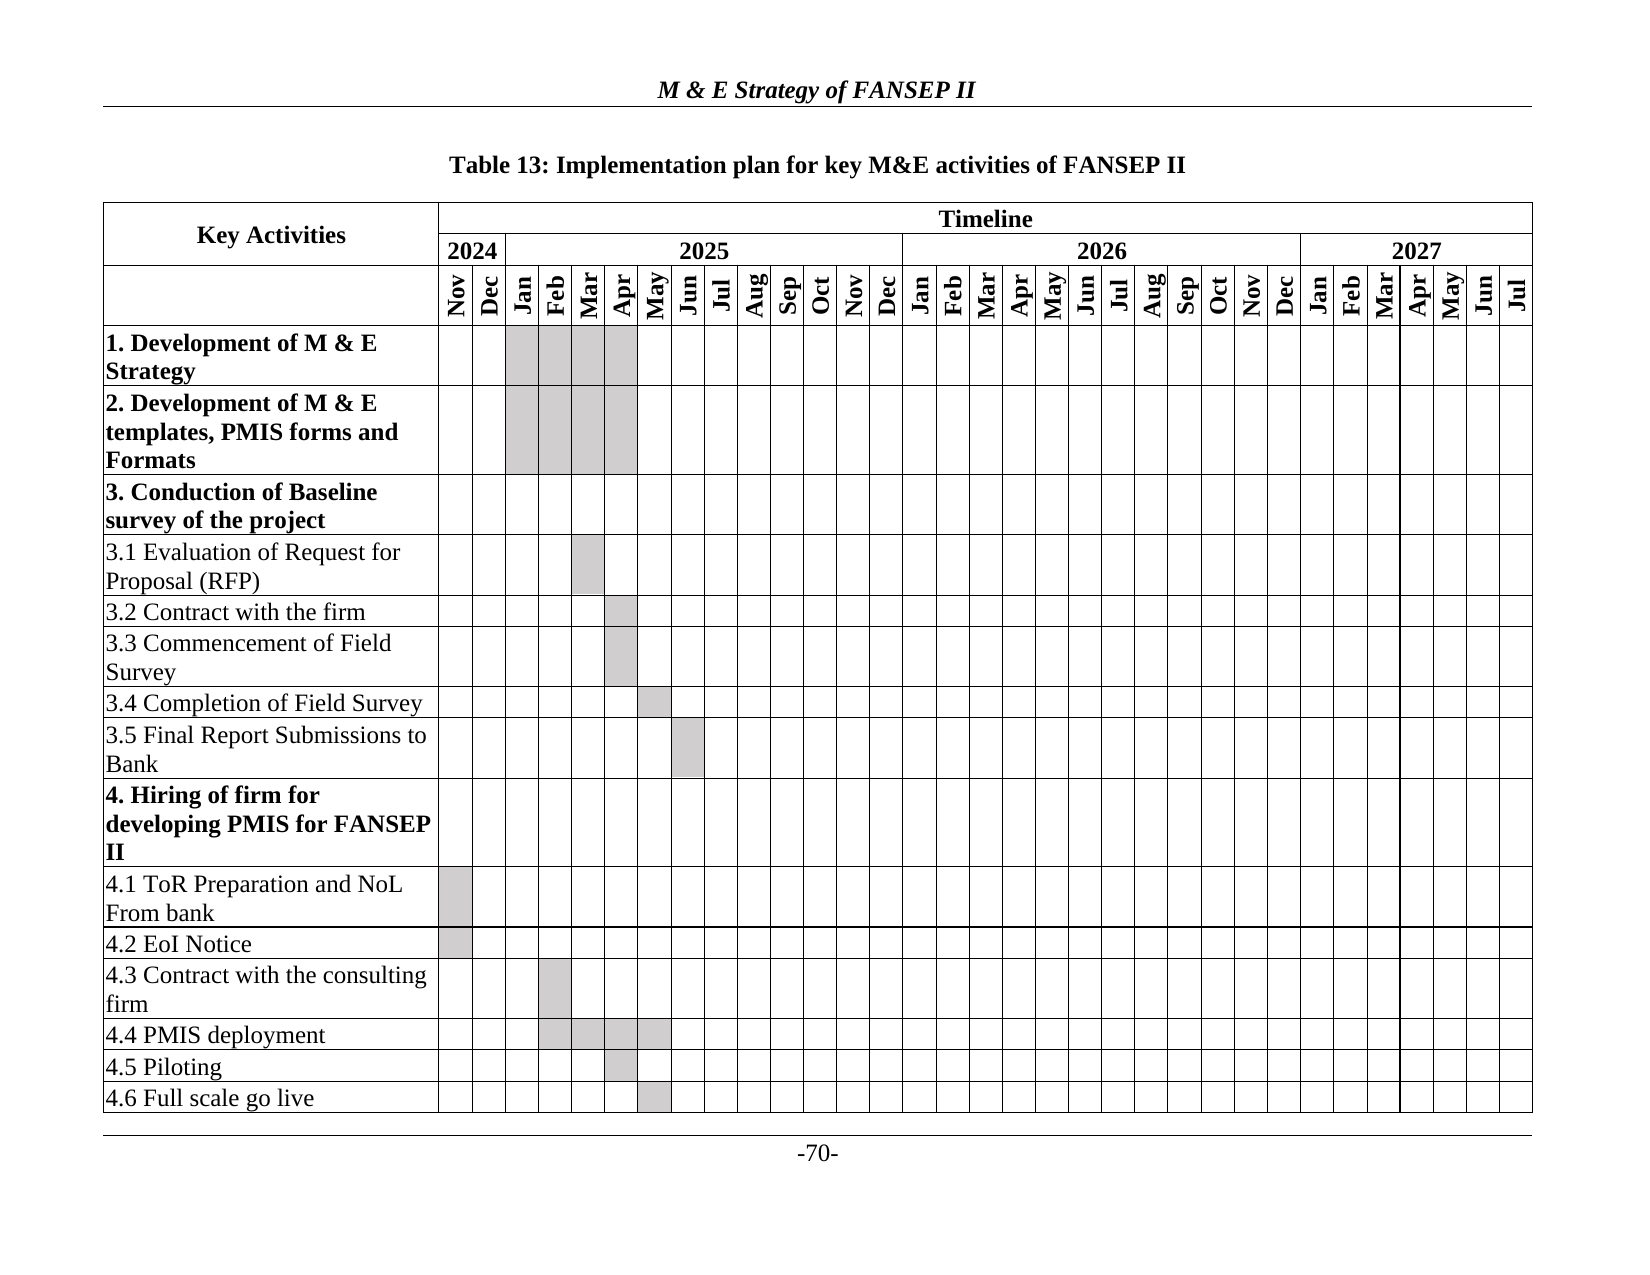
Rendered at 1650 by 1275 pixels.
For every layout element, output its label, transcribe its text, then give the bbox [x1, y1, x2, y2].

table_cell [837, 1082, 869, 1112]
table_cell [1202, 959, 1234, 1018]
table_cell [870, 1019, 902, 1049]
table_cell [1368, 779, 1399, 866]
table_cell [1069, 386, 1101, 474]
table_cell [473, 867, 505, 926]
table_cell [539, 928, 571, 958]
table_cell [439, 596, 472, 626]
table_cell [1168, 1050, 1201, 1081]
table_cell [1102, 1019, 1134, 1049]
table_cell [903, 596, 936, 626]
table_cell [1401, 386, 1433, 474]
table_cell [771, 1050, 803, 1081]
table_cell [1003, 596, 1035, 626]
table_cell [970, 928, 1002, 958]
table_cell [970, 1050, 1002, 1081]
table_cell [672, 596, 704, 626]
table_cell [903, 535, 936, 594]
table_cell [1500, 386, 1532, 474]
table_cell [1268, 959, 1300, 1018]
table_cell [1202, 687, 1234, 717]
table_cell [705, 535, 737, 594]
table_cell [1467, 779, 1499, 866]
table_cell [903, 386, 936, 474]
table_cell [1268, 928, 1300, 958]
table_cell [1467, 475, 1499, 534]
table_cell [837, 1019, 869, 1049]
table_cell [1235, 627, 1267, 686]
table_cell Dec [870, 266, 902, 325]
table_cell Aug [738, 266, 770, 325]
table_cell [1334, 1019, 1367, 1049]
table_cell [506, 1019, 538, 1049]
table_cell [970, 627, 1002, 686]
table_cell 3.1 Evaluation of Request for Proposal (RFP) [104, 535, 438, 594]
table_cell [638, 535, 671, 594]
table_cell [672, 535, 704, 594]
table_cell [439, 386, 472, 474]
table_cell [705, 718, 737, 777]
table_cell [1135, 627, 1167, 686]
table_cell [1334, 627, 1367, 686]
table_cell [506, 867, 538, 926]
table_cell [672, 779, 704, 866]
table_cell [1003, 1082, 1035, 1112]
table_cell [1235, 386, 1267, 474]
table_cell [605, 687, 637, 717]
table_cell [705, 867, 737, 926]
table_cell [1268, 386, 1300, 474]
table_cell 3.2 Contract with the firm [104, 596, 438, 626]
table_cell [638, 867, 671, 926]
table_cell [970, 326, 1002, 385]
table_cell [837, 386, 869, 474]
table_cell [1135, 475, 1167, 534]
table_cell [1036, 779, 1068, 866]
table_cell Feb [937, 266, 969, 325]
table_cell [572, 867, 604, 926]
table_cell [572, 326, 604, 385]
table_cell [870, 779, 902, 866]
table_cell [870, 718, 902, 777]
table_cell [738, 928, 770, 958]
table_cell [638, 386, 671, 474]
table_cell [804, 596, 836, 626]
table_cell [1168, 928, 1201, 958]
table_cell [937, 687, 969, 717]
table_cell 2025 [506, 234, 902, 264]
table_cell [1202, 535, 1234, 594]
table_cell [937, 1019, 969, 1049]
table_cell [1003, 386, 1035, 474]
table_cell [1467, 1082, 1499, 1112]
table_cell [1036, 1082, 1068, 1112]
table_cell [771, 627, 803, 686]
table_cell [1168, 959, 1201, 1018]
table_cell [439, 687, 472, 717]
table_cell [870, 386, 902, 474]
table_cell [1334, 475, 1367, 534]
table_cell [1036, 928, 1068, 958]
table_cell [1168, 596, 1201, 626]
table_cell [1268, 596, 1300, 626]
table_cell [903, 326, 936, 385]
table_cell [1202, 718, 1234, 777]
table_cell [1467, 627, 1499, 686]
table_cell [1334, 867, 1367, 926]
table_cell [1500, 687, 1532, 717]
table_cell [1102, 779, 1134, 866]
table_cell [1467, 596, 1499, 626]
table_cell [605, 475, 637, 534]
table_cell [1301, 475, 1333, 534]
table_cell [439, 779, 472, 866]
table_cell [738, 326, 770, 385]
table_cell [1467, 959, 1499, 1018]
table_cell [705, 687, 737, 717]
table_cell 2024 [439, 234, 505, 264]
table_cell [672, 326, 704, 385]
table_cell May [1036, 266, 1068, 325]
table_cell [1268, 475, 1300, 534]
table_cell [539, 326, 571, 385]
table_cell [1003, 475, 1035, 534]
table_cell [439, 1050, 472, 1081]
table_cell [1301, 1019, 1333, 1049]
table_cell [539, 535, 571, 594]
table_cell [738, 959, 770, 1018]
table_cell [1500, 326, 1532, 385]
table_cell [705, 475, 737, 534]
table_cell [539, 1019, 571, 1049]
table_cell Dec [473, 266, 505, 325]
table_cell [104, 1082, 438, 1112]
table_cell [1003, 326, 1035, 385]
table_header Key Activities [104, 203, 438, 264]
table_cell [1102, 718, 1134, 777]
table_cell [672, 959, 704, 1018]
table_cell [1268, 867, 1300, 926]
table_cell Jun [1069, 266, 1101, 325]
table_cell [903, 928, 936, 958]
table_cell [1334, 386, 1367, 474]
table_cell [1467, 867, 1499, 926]
table_cell [1102, 959, 1134, 1018]
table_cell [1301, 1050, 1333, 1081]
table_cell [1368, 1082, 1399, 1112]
table_cell [1268, 687, 1300, 717]
table_cell [1268, 326, 1300, 385]
table_cell [937, 475, 969, 534]
table_cell Aug [1135, 266, 1167, 325]
table_cell [738, 386, 770, 474]
table_cell [1268, 535, 1300, 594]
table_cell [804, 326, 836, 385]
table_cell [1500, 779, 1532, 866]
table_cell [804, 959, 836, 1018]
table_cell [1401, 596, 1433, 626]
table_cell [1301, 959, 1333, 1018]
table_cell [705, 627, 737, 686]
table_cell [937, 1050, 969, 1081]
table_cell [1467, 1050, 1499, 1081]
table_cell [1003, 867, 1035, 926]
table_cell [638, 959, 671, 1018]
table_cell [1168, 475, 1201, 534]
table_cell [1003, 959, 1035, 1018]
table_cell [1368, 475, 1399, 534]
table_cell [1301, 596, 1333, 626]
table_cell 3.5 Final Report Submissions to Bank [104, 718, 438, 777]
table_cell [1069, 475, 1101, 534]
table_cell [1168, 718, 1201, 777]
table_cell [738, 535, 770, 594]
table_cell [1069, 687, 1101, 717]
table_cell [672, 627, 704, 686]
table_cell [771, 475, 803, 534]
table_cell [1036, 535, 1068, 594]
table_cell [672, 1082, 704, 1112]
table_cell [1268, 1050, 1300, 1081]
table_cell [1135, 867, 1167, 926]
table_cell [771, 867, 803, 926]
table_cell [870, 867, 902, 926]
table_cell [638, 326, 671, 385]
table_cell [804, 475, 836, 534]
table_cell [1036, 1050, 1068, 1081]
table_cell [539, 596, 571, 626]
table_cell [970, 475, 1002, 534]
table_cell [937, 779, 969, 866]
table_cell [1268, 779, 1300, 866]
table_cell [572, 475, 604, 534]
table_cell [837, 475, 869, 534]
table_cell [804, 867, 836, 926]
table_cell [1500, 928, 1532, 958]
table_cell [1301, 386, 1333, 474]
table_cell [1301, 326, 1333, 385]
table_cell [638, 475, 671, 534]
table_cell [1235, 535, 1267, 594]
table_cell [672, 687, 704, 717]
table_cell [1069, 867, 1101, 926]
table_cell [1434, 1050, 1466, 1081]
table_cell Feb [1334, 266, 1367, 325]
table_cell Apr [1003, 266, 1035, 325]
table_cell [1069, 627, 1101, 686]
table_cell [804, 687, 836, 717]
table_cell [1368, 535, 1399, 594]
table_cell [539, 718, 571, 777]
table_cell [473, 535, 505, 594]
table_cell [937, 867, 969, 926]
table_cell [1467, 718, 1499, 777]
table_cell [705, 596, 737, 626]
table_cell [1202, 928, 1234, 958]
table_cell [506, 779, 538, 866]
table_cell [1235, 959, 1267, 1018]
table_cell Feb [539, 266, 571, 325]
table_cell [1202, 326, 1234, 385]
table_cell [837, 959, 869, 1018]
table_cell [539, 779, 571, 866]
table_cell [870, 627, 902, 686]
table_cell [1235, 475, 1267, 534]
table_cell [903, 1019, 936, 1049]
table_cell [738, 779, 770, 866]
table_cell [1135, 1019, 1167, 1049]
table_cell [804, 535, 836, 594]
table_cell [1401, 475, 1433, 534]
table_cell [672, 867, 704, 926]
table_cell [837, 867, 869, 926]
table_cell [1036, 959, 1068, 1018]
table_cell [672, 718, 704, 777]
table_cell [705, 779, 737, 866]
table_cell [1135, 687, 1167, 717]
table_cell [1467, 386, 1499, 474]
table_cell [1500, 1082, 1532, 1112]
table_cell 3.3 Commencement of Field Survey [104, 627, 438, 686]
table_cell [1069, 718, 1101, 777]
table_cell [605, 959, 637, 1018]
table_cell [1334, 596, 1367, 626]
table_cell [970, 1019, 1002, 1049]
table_cell [1434, 928, 1466, 958]
table_cell [439, 475, 472, 534]
table_cell [1334, 928, 1367, 958]
table_cell [1102, 386, 1134, 474]
table_cell [1069, 596, 1101, 626]
table_cell [506, 475, 538, 534]
table_cell [1235, 928, 1267, 958]
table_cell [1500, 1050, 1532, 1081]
table_cell Jan [1301, 266, 1333, 325]
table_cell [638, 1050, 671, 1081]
table_cell [539, 959, 571, 1018]
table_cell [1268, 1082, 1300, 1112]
table_cell [1401, 535, 1433, 594]
table_cell [1168, 386, 1201, 474]
table_cell [970, 687, 1002, 717]
table_cell [572, 596, 604, 626]
table_cell [771, 959, 803, 1018]
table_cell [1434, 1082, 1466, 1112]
table_cell Apr [1401, 266, 1433, 325]
table_cell [1401, 959, 1433, 1018]
table_cell [738, 867, 770, 926]
table_cell [439, 326, 472, 385]
table_cell Jan [903, 266, 936, 325]
table_cell [1135, 386, 1167, 474]
table_cell Sep [771, 266, 803, 325]
table_cell [439, 867, 472, 926]
table_cell Oct [1202, 266, 1234, 325]
table_cell [1301, 718, 1333, 777]
table_cell [1334, 326, 1367, 385]
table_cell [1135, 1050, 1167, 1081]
table_cell [605, 326, 637, 385]
table_cell [1202, 475, 1234, 534]
table_cell [506, 326, 538, 385]
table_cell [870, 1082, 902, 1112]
table_cell [439, 718, 472, 777]
table_cell [1334, 535, 1367, 594]
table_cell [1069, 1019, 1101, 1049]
table_cell [1467, 687, 1499, 717]
table_cell [1334, 687, 1367, 717]
table_cell [1467, 535, 1499, 594]
table_cell [1102, 535, 1134, 594]
table_cell [1368, 687, 1399, 717]
table_cell [837, 687, 869, 717]
table_cell [1102, 475, 1134, 534]
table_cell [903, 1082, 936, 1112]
table_cell [1334, 718, 1367, 777]
table_cell [539, 867, 571, 926]
table_cell 4. Hiring of firm for developing PMIS for FANSEP II [104, 779, 438, 866]
table_cell [804, 386, 836, 474]
table_cell [473, 326, 505, 385]
table_cell Nov [1235, 266, 1267, 325]
table_cell [638, 687, 671, 717]
table_cell [638, 779, 671, 866]
table_cell [473, 596, 505, 626]
table_cell Jun [672, 266, 704, 325]
table_cell [1368, 386, 1399, 474]
table_cell [473, 386, 505, 474]
table_cell Mar [1368, 266, 1399, 325]
table_cell [1334, 959, 1367, 1018]
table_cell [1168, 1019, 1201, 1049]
table_cell [970, 779, 1002, 866]
table_cell [506, 718, 538, 777]
table_cell [937, 928, 969, 958]
table_cell [1036, 596, 1068, 626]
table_cell [1003, 687, 1035, 717]
table_cell [1003, 535, 1035, 594]
table_cell [1334, 779, 1367, 866]
table_cell [1135, 718, 1167, 777]
table_cell [539, 687, 571, 717]
table_cell [605, 718, 637, 777]
table_cell [1434, 535, 1466, 594]
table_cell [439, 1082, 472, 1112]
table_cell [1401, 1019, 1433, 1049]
table_cell Jul [1102, 266, 1134, 325]
table_cell [1036, 326, 1068, 385]
table_cell [771, 386, 803, 474]
table_cell [1500, 475, 1532, 534]
table_cell [1268, 718, 1300, 777]
table_cell May [638, 266, 671, 325]
table_cell [506, 596, 538, 626]
table_cell [1168, 687, 1201, 717]
table_cell [903, 959, 936, 1018]
table_cell Mar [970, 266, 1002, 325]
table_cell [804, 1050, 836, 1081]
table_cell [1168, 535, 1201, 594]
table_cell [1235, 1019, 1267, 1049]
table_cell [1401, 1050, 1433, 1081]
table_cell [1434, 959, 1466, 1018]
table_cell [473, 627, 505, 686]
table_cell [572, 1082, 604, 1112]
table_cell [771, 687, 803, 717]
table_cell [1401, 867, 1433, 926]
table_cell [705, 386, 737, 474]
table_cell [1036, 867, 1068, 926]
table_cell [539, 627, 571, 686]
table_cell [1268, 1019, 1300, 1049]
table_cell [837, 627, 869, 686]
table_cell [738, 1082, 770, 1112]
table_cell [539, 475, 571, 534]
table_cell [870, 928, 902, 958]
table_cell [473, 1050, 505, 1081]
table_cell [738, 687, 770, 717]
table_cell [605, 1019, 637, 1049]
table_cell [1434, 687, 1466, 717]
table_cell 2026 [903, 234, 1300, 264]
table_cell Dec [1268, 266, 1300, 325]
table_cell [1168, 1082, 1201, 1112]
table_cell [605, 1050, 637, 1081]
table_cell [1500, 535, 1532, 594]
table_cell [1036, 718, 1068, 777]
table_cell [1467, 928, 1499, 958]
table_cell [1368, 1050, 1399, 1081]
table_cell [1036, 687, 1068, 717]
table_cell [1135, 326, 1167, 385]
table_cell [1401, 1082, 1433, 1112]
table_cell [1368, 928, 1399, 958]
table_cell Mar [572, 266, 604, 325]
table_cell [473, 959, 505, 1018]
table_cell Apr [605, 266, 637, 325]
table_cell [1202, 779, 1234, 866]
table_cell [1301, 779, 1333, 866]
table_cell [1036, 475, 1068, 534]
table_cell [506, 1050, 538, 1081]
table_cell [705, 928, 737, 958]
table_cell [1401, 718, 1433, 777]
table_cell May [1434, 266, 1466, 325]
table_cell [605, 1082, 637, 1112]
table_cell [572, 718, 604, 777]
table_cell [903, 627, 936, 686]
table_cell [771, 596, 803, 626]
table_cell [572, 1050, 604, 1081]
table_cell [104, 266, 438, 325]
table_cell [1235, 718, 1267, 777]
table_cell Sep [1168, 266, 1201, 325]
table_cell [937, 326, 969, 385]
table_cell [870, 326, 902, 385]
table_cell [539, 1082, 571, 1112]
table_cell [605, 627, 637, 686]
table_cell [1168, 867, 1201, 926]
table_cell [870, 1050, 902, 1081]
table_cell [903, 687, 936, 717]
table_cell [870, 959, 902, 1018]
table_cell [672, 475, 704, 534]
table_cell Jun [1467, 266, 1499, 325]
table_cell [439, 928, 472, 958]
table_cell [870, 687, 902, 717]
table_cell [506, 386, 538, 474]
table_cell [937, 959, 969, 1018]
table_cell [1434, 386, 1466, 474]
table_cell [771, 535, 803, 594]
table_cell Jul [705, 266, 737, 325]
table_cell [1102, 867, 1134, 926]
table_cell [1301, 928, 1333, 958]
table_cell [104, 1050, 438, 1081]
table_cell [605, 535, 637, 594]
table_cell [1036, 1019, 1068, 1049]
table_cell [1434, 718, 1466, 777]
table_cell [506, 687, 538, 717]
table_cell [837, 596, 869, 626]
table_cell [1168, 326, 1201, 385]
table_cell [804, 718, 836, 777]
table_cell [970, 596, 1002, 626]
table_cell [1401, 779, 1433, 866]
table_cell [1268, 627, 1300, 686]
table_cell 4.1 ToR Preparation and NoL From bank [104, 867, 438, 926]
table_cell [638, 627, 671, 686]
table_cell [1301, 867, 1333, 926]
table_cell [672, 386, 704, 474]
table_cell [506, 959, 538, 1018]
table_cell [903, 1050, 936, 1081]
table_cell [1135, 596, 1167, 626]
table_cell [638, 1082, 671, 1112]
table_cell [473, 928, 505, 958]
table_cell Jul [1500, 266, 1532, 325]
table_cell [1500, 959, 1532, 1018]
table_cell [1168, 779, 1201, 866]
table_cell [1202, 386, 1234, 474]
table_header Timeline [439, 203, 1532, 233]
table_cell [771, 326, 803, 385]
table_cell [1401, 326, 1433, 385]
table_cell [837, 535, 869, 594]
table_cell [903, 867, 936, 926]
table_cell [771, 779, 803, 866]
table_cell Nov [439, 266, 472, 325]
table_cell [1368, 326, 1399, 385]
table_cell [1235, 596, 1267, 626]
table_cell [1368, 867, 1399, 926]
table_cell 4.3 Contract with the consulting firm [104, 959, 438, 1018]
table_cell [1368, 596, 1399, 626]
table_cell [1301, 627, 1333, 686]
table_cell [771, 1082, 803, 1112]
table_cell [638, 928, 671, 958]
table_cell [473, 475, 505, 534]
table_cell [439, 535, 472, 594]
table_cell [771, 928, 803, 958]
table_cell [506, 535, 538, 594]
table_cell [1368, 959, 1399, 1018]
table_cell 4.4 PMIS deployment [104, 1019, 438, 1049]
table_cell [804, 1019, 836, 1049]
table_cell 3. Conduction of Baseline survey of the project [104, 475, 438, 534]
table_cell [1102, 326, 1134, 385]
table_cell [473, 687, 505, 717]
table_cell [1135, 779, 1167, 866]
table_cell [638, 1019, 671, 1049]
table_cell [605, 779, 637, 866]
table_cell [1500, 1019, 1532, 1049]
table_cell [870, 596, 902, 626]
table_cell [870, 535, 902, 594]
table_cell [1102, 687, 1134, 717]
text Table 13: Implementation plan for key M&E activities of FANSEP II [103, 150, 1532, 179]
table_cell [605, 867, 637, 926]
table_cell [970, 718, 1002, 777]
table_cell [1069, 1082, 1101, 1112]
table_cell [1003, 627, 1035, 686]
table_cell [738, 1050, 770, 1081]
table_cell [1434, 779, 1466, 866]
table_cell [605, 596, 637, 626]
table_cell [970, 535, 1002, 594]
table_cell [1003, 928, 1035, 958]
table_cell [1500, 718, 1532, 777]
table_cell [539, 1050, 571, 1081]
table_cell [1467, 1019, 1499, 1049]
table_cell [1003, 718, 1035, 777]
table_cell [1301, 535, 1333, 594]
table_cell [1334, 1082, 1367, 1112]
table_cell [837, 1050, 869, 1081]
table_cell [1434, 475, 1466, 534]
table_cell [506, 627, 538, 686]
table_cell [539, 386, 571, 474]
table_cell [572, 687, 604, 717]
table_cell Nov [837, 266, 869, 325]
table_cell [1434, 326, 1466, 385]
table_cell [1235, 326, 1267, 385]
table_cell Jan [506, 266, 538, 325]
table_cell [937, 386, 969, 474]
table_cell [638, 596, 671, 626]
table_cell [572, 928, 604, 958]
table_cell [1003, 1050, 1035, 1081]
table_cell [1102, 928, 1134, 958]
table_cell [1202, 627, 1234, 686]
table_cell [439, 627, 472, 686]
table_cell [738, 475, 770, 534]
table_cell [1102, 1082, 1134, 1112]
table_cell [1434, 596, 1466, 626]
table_cell [1036, 627, 1068, 686]
table_cell [837, 779, 869, 866]
table_cell 4.2 EoI Notice [104, 928, 438, 958]
table_cell [572, 1019, 604, 1049]
table_cell 2027 [1301, 234, 1532, 264]
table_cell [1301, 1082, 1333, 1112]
table_cell [1069, 779, 1101, 866]
table_cell [1135, 959, 1167, 1018]
table_cell [1500, 627, 1532, 686]
table_cell [1069, 326, 1101, 385]
table_cell [1368, 627, 1399, 686]
table_cell [937, 535, 969, 594]
table_cell [473, 718, 505, 777]
table_cell [705, 326, 737, 385]
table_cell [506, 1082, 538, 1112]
table_cell [970, 959, 1002, 1018]
table_cell [738, 596, 770, 626]
table_cell [771, 1019, 803, 1049]
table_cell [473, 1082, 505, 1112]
table_cell [804, 779, 836, 866]
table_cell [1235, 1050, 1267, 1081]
table_cell [937, 627, 969, 686]
table_cell [1434, 867, 1466, 926]
table_cell [572, 535, 604, 594]
table_cell [738, 718, 770, 777]
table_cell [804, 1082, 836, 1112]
table_cell [903, 718, 936, 777]
table_cell 1. Development of M & E Strategy [104, 326, 438, 385]
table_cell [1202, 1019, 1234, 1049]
table_cell [970, 867, 1002, 926]
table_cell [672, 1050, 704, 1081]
table_cell [1434, 627, 1466, 686]
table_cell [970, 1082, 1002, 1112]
table_cell [672, 928, 704, 958]
table_cell [771, 718, 803, 777]
table_cell [1235, 687, 1267, 717]
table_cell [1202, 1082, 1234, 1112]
table_cell [1003, 779, 1035, 866]
table_cell [672, 1019, 704, 1049]
table_cell [1069, 928, 1101, 958]
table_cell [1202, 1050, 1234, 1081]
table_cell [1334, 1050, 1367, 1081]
table_cell [804, 928, 836, 958]
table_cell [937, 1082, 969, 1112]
table_cell [1102, 596, 1134, 626]
table_cell [1135, 928, 1167, 958]
table_cell [705, 1019, 737, 1049]
table_cell [572, 627, 604, 686]
table_cell [572, 959, 604, 1018]
table_cell [1202, 596, 1234, 626]
table_cell [903, 779, 936, 866]
table_cell [1500, 867, 1532, 926]
table_cell [1401, 687, 1433, 717]
table_cell [638, 718, 671, 777]
table_cell 2. Development of M & E templates, PMIS forms and Formats [104, 386, 438, 474]
table_cell [1202, 867, 1234, 926]
table_cell [937, 718, 969, 777]
table_cell [473, 779, 505, 866]
table_cell [1036, 386, 1068, 474]
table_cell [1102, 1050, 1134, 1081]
table_cell [870, 475, 902, 534]
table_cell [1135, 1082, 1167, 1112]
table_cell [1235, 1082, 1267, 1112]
table_cell [738, 627, 770, 686]
table_cell [1235, 867, 1267, 926]
table_cell [473, 1019, 505, 1049]
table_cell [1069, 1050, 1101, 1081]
table_cell [439, 1019, 472, 1049]
table_cell [837, 928, 869, 958]
table_cell Oct [804, 266, 836, 325]
table_cell [605, 386, 637, 474]
table_cell [1500, 596, 1532, 626]
table_cell [1467, 326, 1499, 385]
table_cell [1235, 779, 1267, 866]
table_cell [1368, 718, 1399, 777]
table_cell [837, 718, 869, 777]
table_cell [705, 959, 737, 1018]
table_cell [506, 928, 538, 958]
table_cell [1168, 627, 1201, 686]
table_cell [1401, 928, 1433, 958]
table_cell [738, 1019, 770, 1049]
table_cell [1069, 959, 1101, 1018]
table_cell [572, 386, 604, 474]
table_cell [572, 779, 604, 866]
table_cell [439, 959, 472, 1018]
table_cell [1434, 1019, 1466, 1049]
table_cell [903, 475, 936, 534]
table_cell [1401, 627, 1433, 686]
table_cell [1301, 687, 1333, 717]
table_cell [970, 386, 1002, 474]
table_cell [837, 326, 869, 385]
table_cell [1069, 535, 1101, 594]
table_cell [804, 627, 836, 686]
table_cell [937, 596, 969, 626]
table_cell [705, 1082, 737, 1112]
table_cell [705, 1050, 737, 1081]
table_cell 3.4 Completion of Field Survey [104, 687, 438, 717]
table_cell [1135, 535, 1167, 594]
table_cell [605, 928, 637, 958]
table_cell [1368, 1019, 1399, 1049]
table_cell [1102, 627, 1134, 686]
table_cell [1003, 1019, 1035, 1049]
